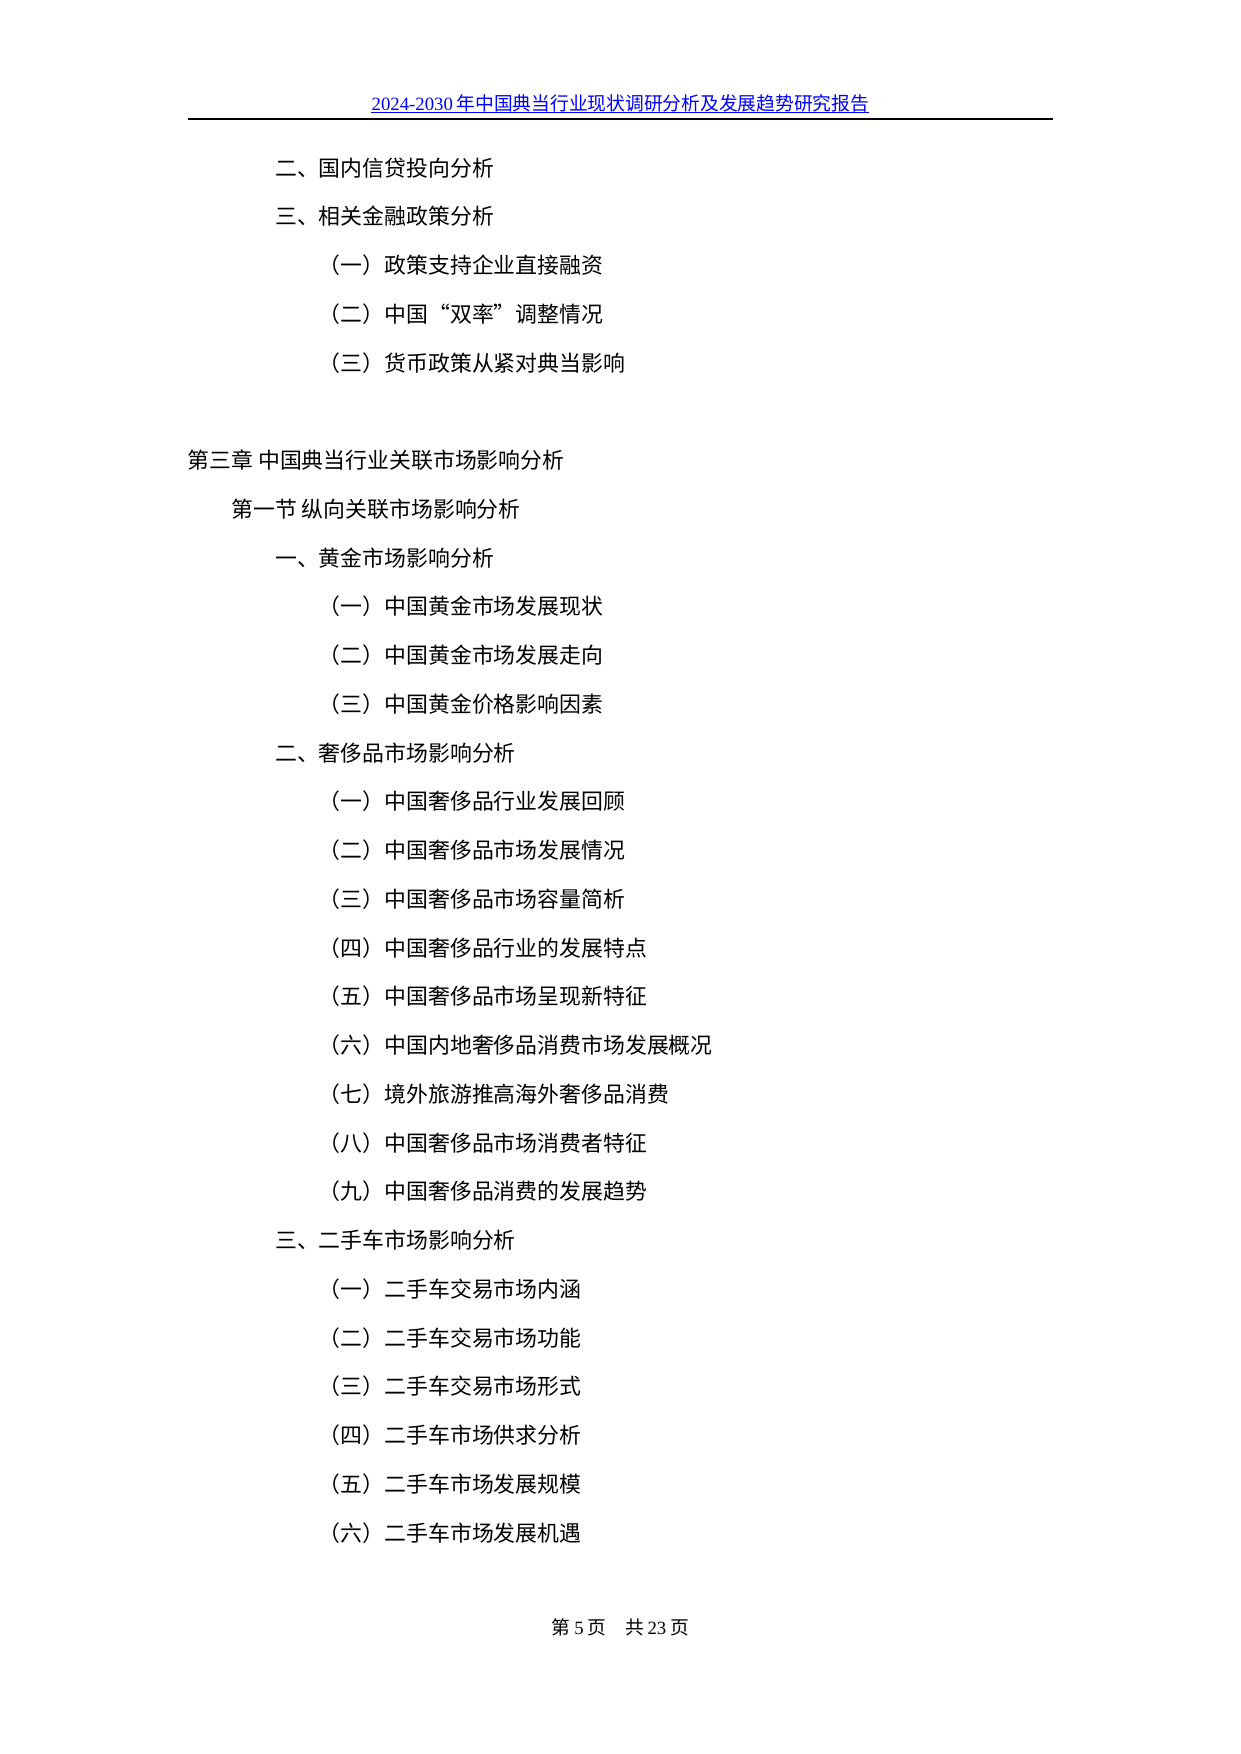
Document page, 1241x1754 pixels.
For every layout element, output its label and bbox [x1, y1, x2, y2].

text [187, 150, 1053, 1548]
